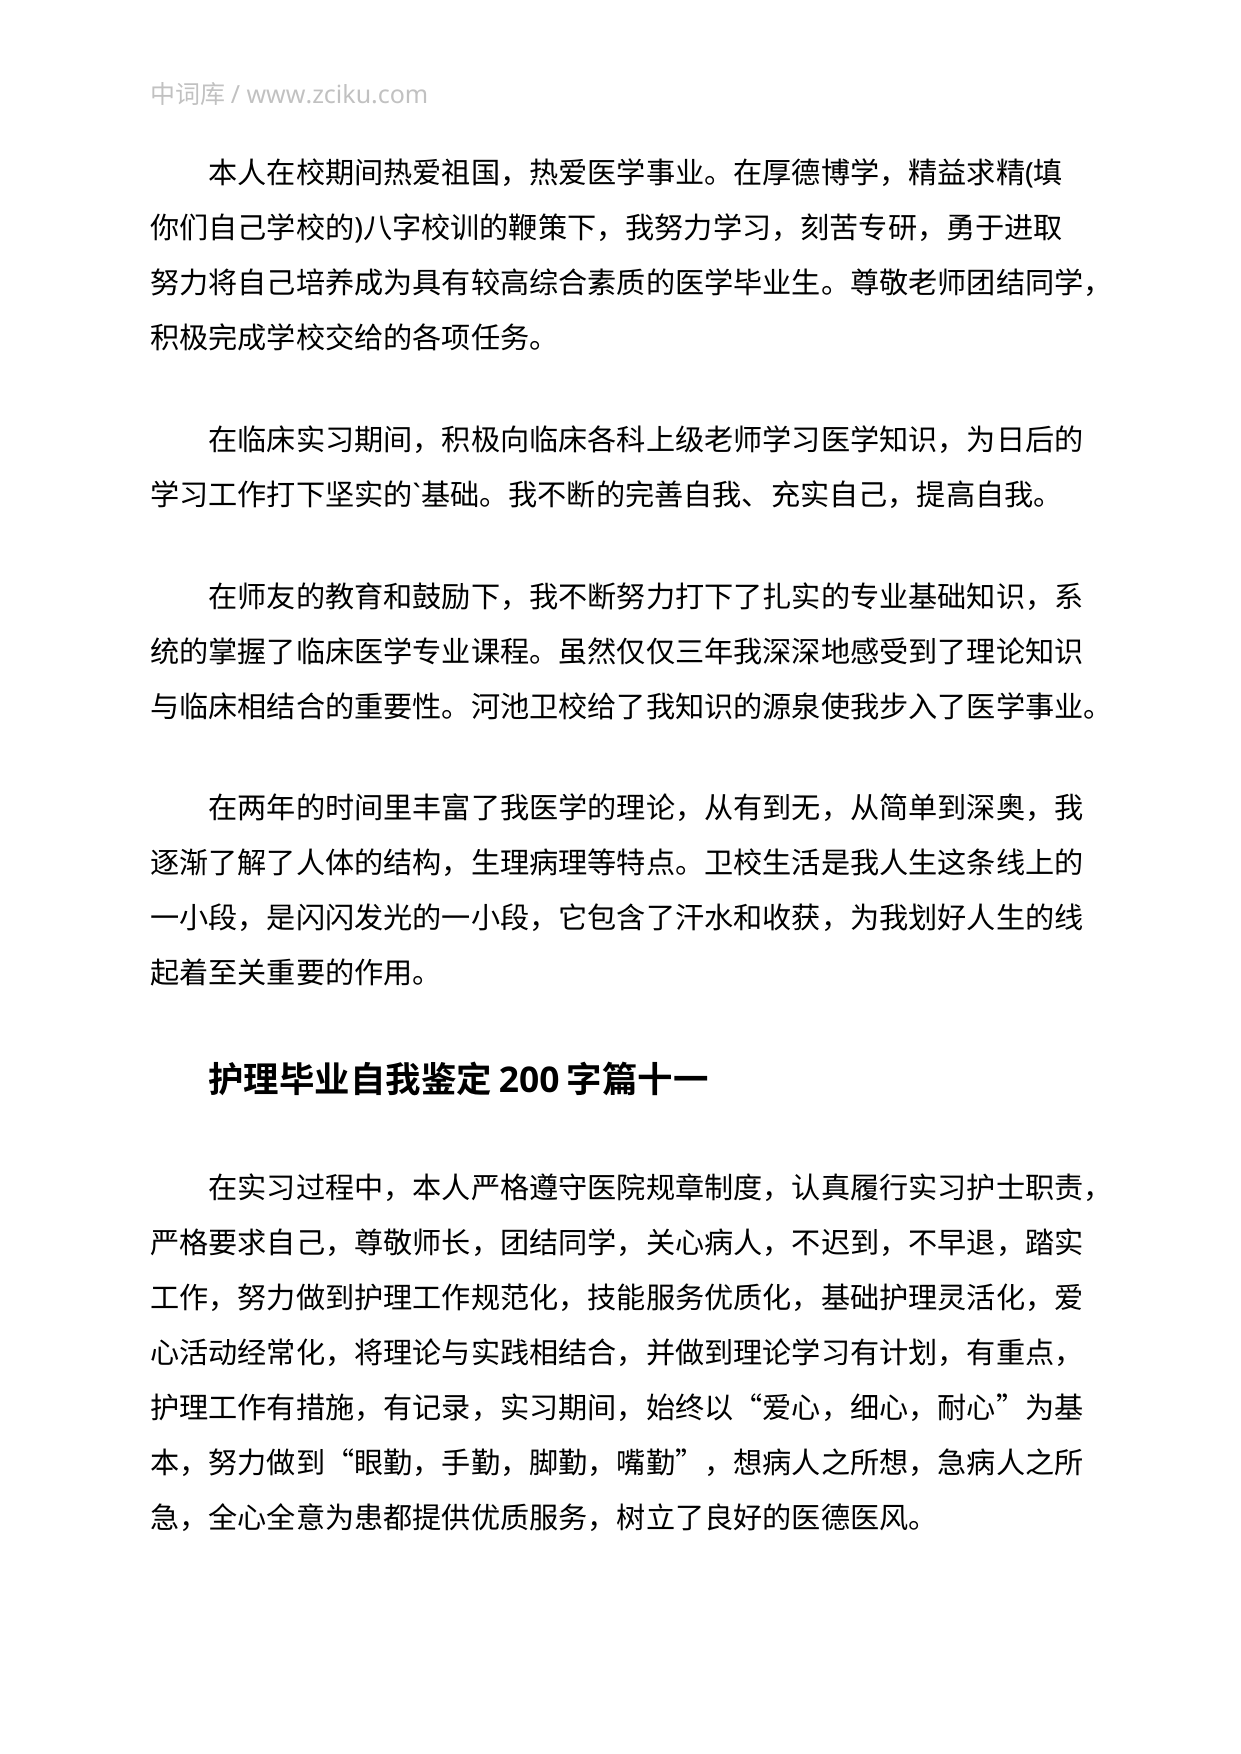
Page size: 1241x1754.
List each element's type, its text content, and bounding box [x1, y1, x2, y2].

text 本人在校期间热爱祖国，热爱医学事业。在厚德博学，精益求精(填你们自己学校的)八字校训的鞭策下，我努力学习，刻苦专研，勇于进取努力将自己培养成为具有较高综合素质的医学毕业生。尊敬老师团结同学，积极完成学校交给的各项任务。 [150, 150, 1090, 357]
text 护理毕业自我鉴定200字篇十一 [150, 1052, 1090, 1103]
text 在两年的时间里丰富了我医学的理论，从有到无，从简单到深奥，我逐渐了解了人体的结构，生理病理等特点。卫校生活是我人生这条线上的一小段，是闪闪发光的一小段，它包含了汗水和收获，为我划好人生的线起着至关重要的作用。 [150, 785, 1090, 992]
text 在实习过程中，本人严格遵守医院规章制度，认真履行实习护士职责，严格要求自己，尊敬师长，团结同学，关心病人，不迟到，不早退，踏实工作，努力做到护理工作规范化，技能服务优质化，基础护理灵活化，爱心活动经常化，将理论与实践相结合，并做到理论学习有计划，有重点，护理工作有措施，有记录，实习期间，始终以“爱心，细心，耐心”为基本，努力做到“眼勤，手勤，脚勤，嘴勤”，想病人之所想，急病人之所急，全心全意为患都提供优质服务，树立了良好的医德医风。 [150, 1165, 1090, 1537]
text 在师友的教育和鼓励下，我不断努力打下了扎实的专业基础知识，系统的掌握了临床医学专业课程。虽然仅仅三年我深深地感受到了理论知识与临床相结合的重要性。河池卫校给了我知识的源泉使我步入了医学事业。 [150, 573, 1090, 726]
text 在临床实习期间，积极向临床各科上级老师学习医学知识，为日后的学习工作打下坚实的`基础。我不断的完善自我、充实自己，提高自我。 [150, 417, 1090, 514]
